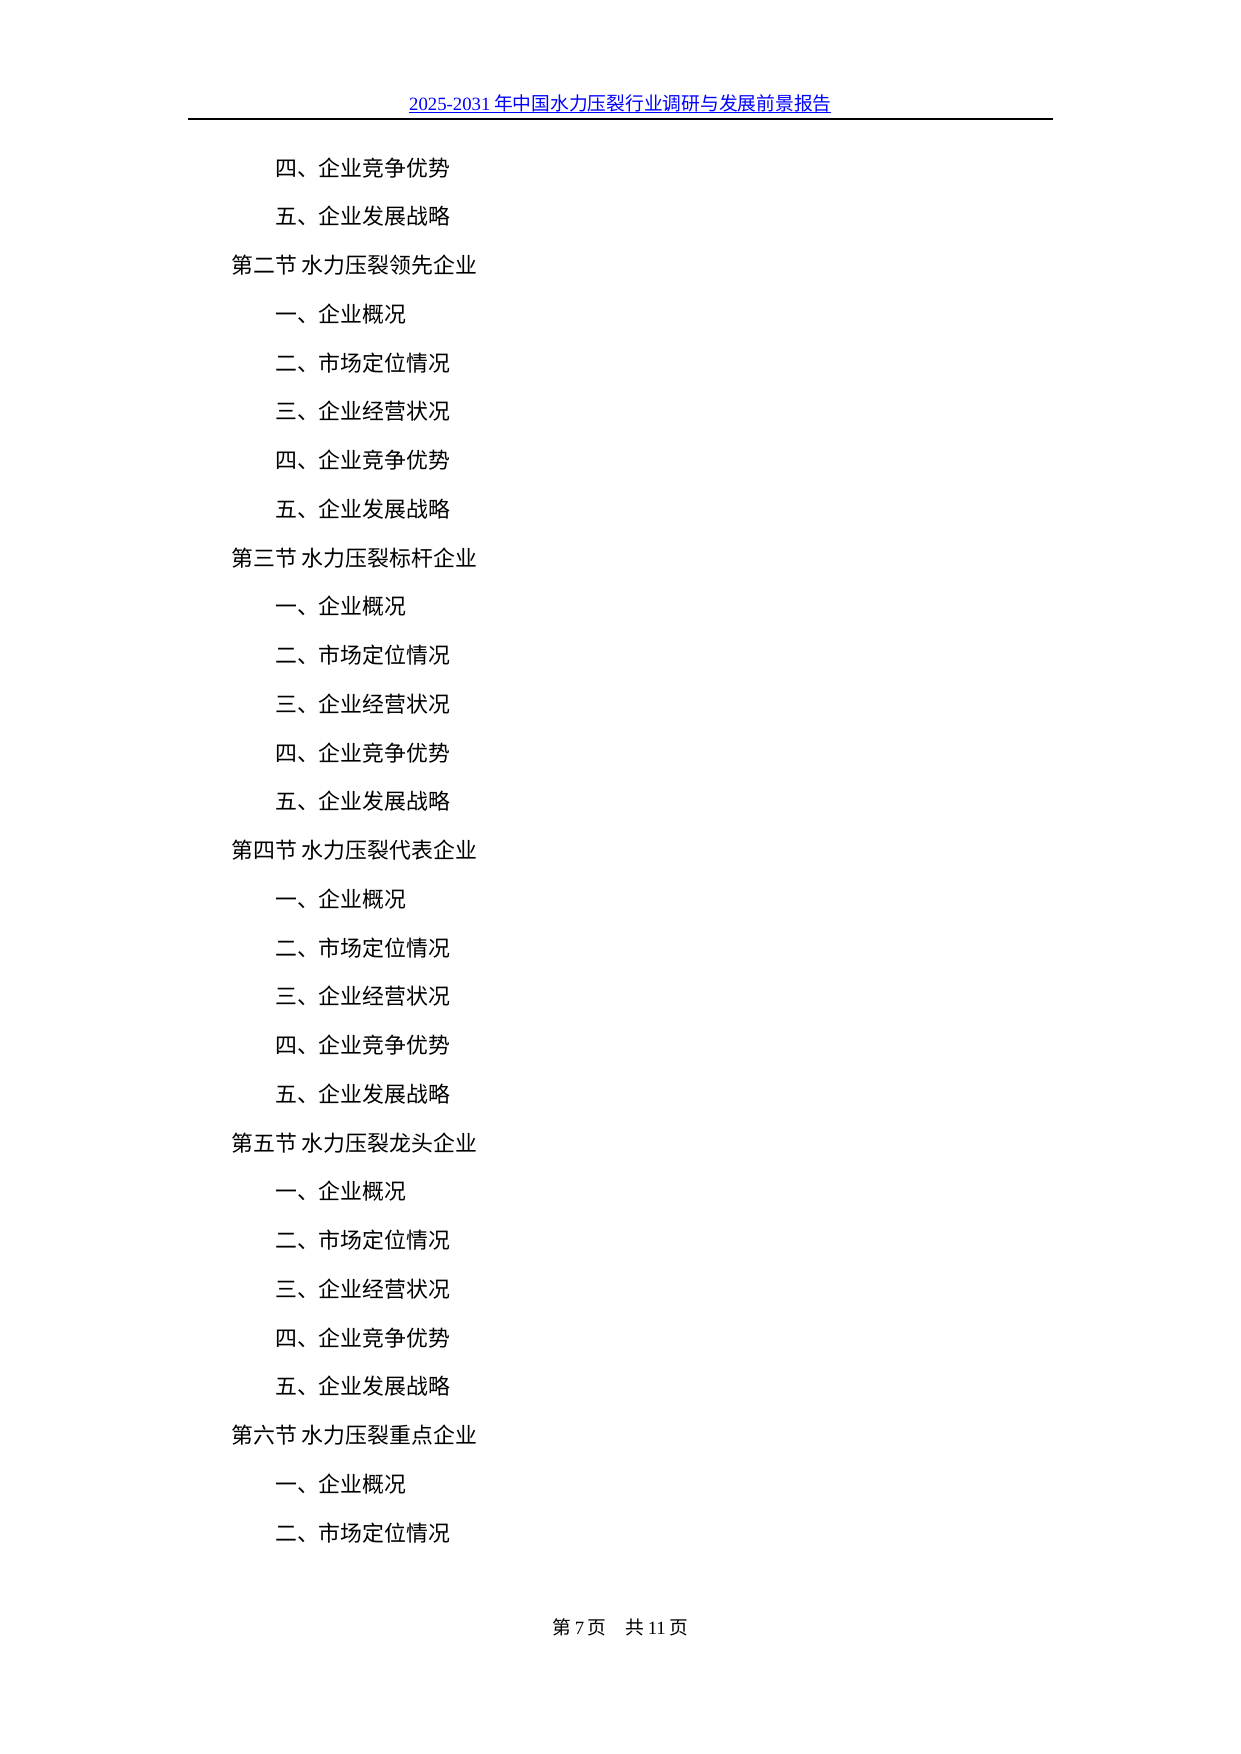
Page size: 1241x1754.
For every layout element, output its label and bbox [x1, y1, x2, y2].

text [187, 150, 1053, 1548]
